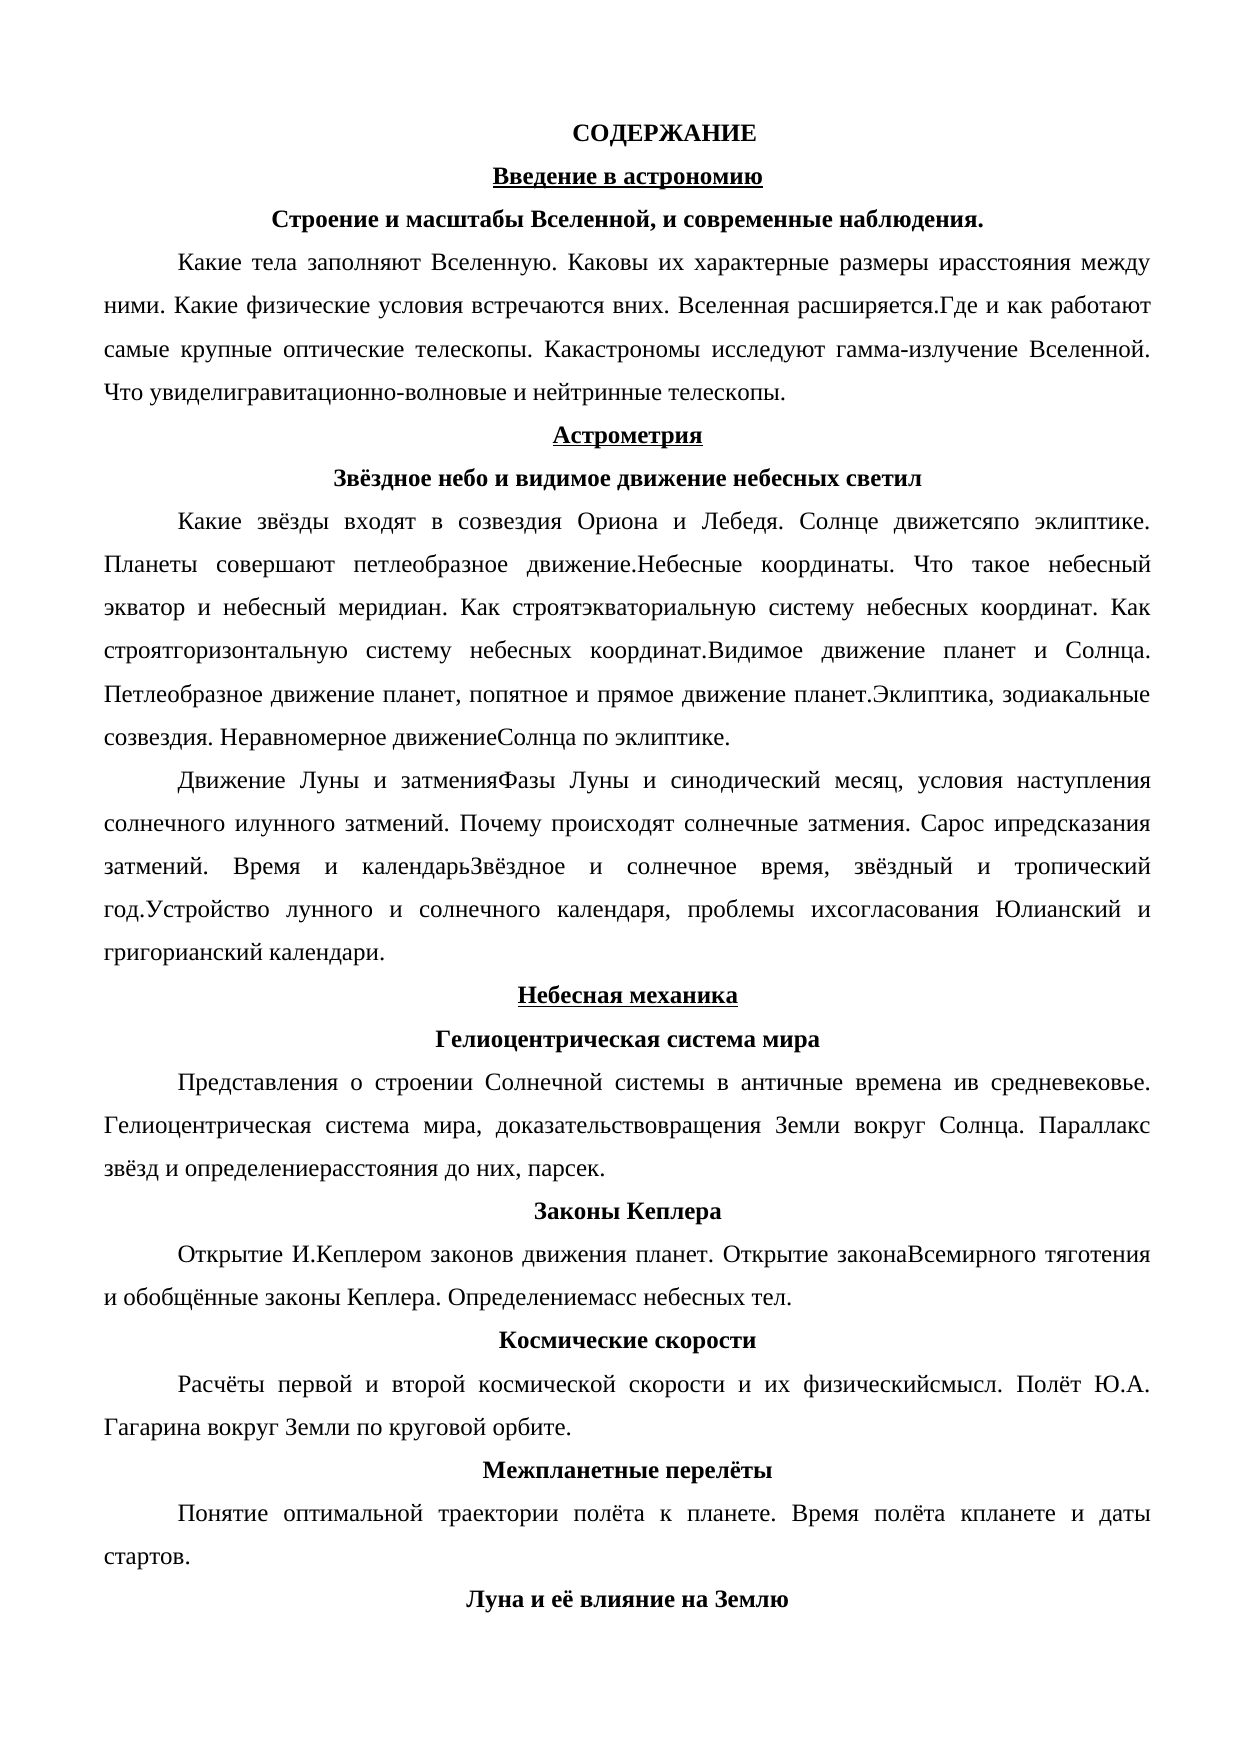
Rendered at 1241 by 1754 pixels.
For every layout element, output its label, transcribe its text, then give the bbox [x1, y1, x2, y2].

text Астрометрия [103, 420, 1152, 449]
text Космические скорости [103, 1326, 1152, 1354]
text Представления о строении Солнечной системы в античные времена ив средневековье. Гелиоцентрическая система мира, доказательствовращения Земли вокруг Солнца. Параллакс звёзд и определениерасстояния до них, парсек. [103, 1067, 1152, 1182]
text Гелиоцентрическая система мира [103, 1024, 1152, 1052]
text Луна и её влияние на Землю [103, 1584, 1152, 1613]
text Какие тела заполняют Вселенную. Каковы их характерные размеры ирасстояния между ними. Какие физические условия встречаются вних. Вселенная расширяется.Где и как работают самые крупные оптические телескопы. Какастрономы исследуют гамма-излучение Вселенной. Что увиделигравитационно-волновые и нейтринные телескопы. [103, 247, 1152, 406]
text Движение Луны и затменияФазы Луны и синодический месяц, условия наступления солнечного илунного затмений. Почему происходят солнечные затмения. Сарос ипредсказания затмений. Время и календарьЗвёздное и солнечное время, звёздный и тропический год.Устройство лунного и солнечного календаря, проблемы ихсогласования Юлианский и григорианский календари. [103, 765, 1152, 966]
text Расчёты первой и второй космической скорости и их физическийсмысл. Полёт Ю.А. Гагарина вокруг Земли по круговой орбите. [103, 1369, 1152, 1441]
text Межпланетные перелёты [103, 1455, 1152, 1484]
text Открытие И.Кеплером законов движения планет. Открытие законаВсемирного тяготения и обобщённые законы Кеплера. Определениемасс небесных тел. [103, 1239, 1152, 1311]
text Звёздное небо и видимое движение небесных светил [103, 463, 1152, 492]
text Строение и масштабы Вселенной, и современные наблюдения. [103, 204, 1152, 233]
text Небесная механика [103, 981, 1152, 1009]
text СОДЕРЖАНИЕ [103, 118, 1152, 147]
text Какие звёзды входят в созвездия Ориона и Лебедя. Солнце движетсяпо эклиптике. Планеты совершают петлеобразное движение.Небесные координаты. Что такое небесный экватор и небесный меридиан. Как строятэкваториальную систему небесных координат. Как строятгоризонтальную систему небесных координат.Видимое движение планет и Солнца. Петлеобразное движение планет, попятное и прямое движение планет.Эклиптика, зодиакальные созвездия. Неравномерное движениеСолнца по эклиптике. [103, 506, 1152, 751]
text Понятие оптимальной траектории полёта к планете. Время полёта кпланете и даты стартов. [103, 1498, 1152, 1570]
text Введение в астрономию [103, 161, 1152, 190]
text Законы Кеплера [103, 1196, 1152, 1225]
